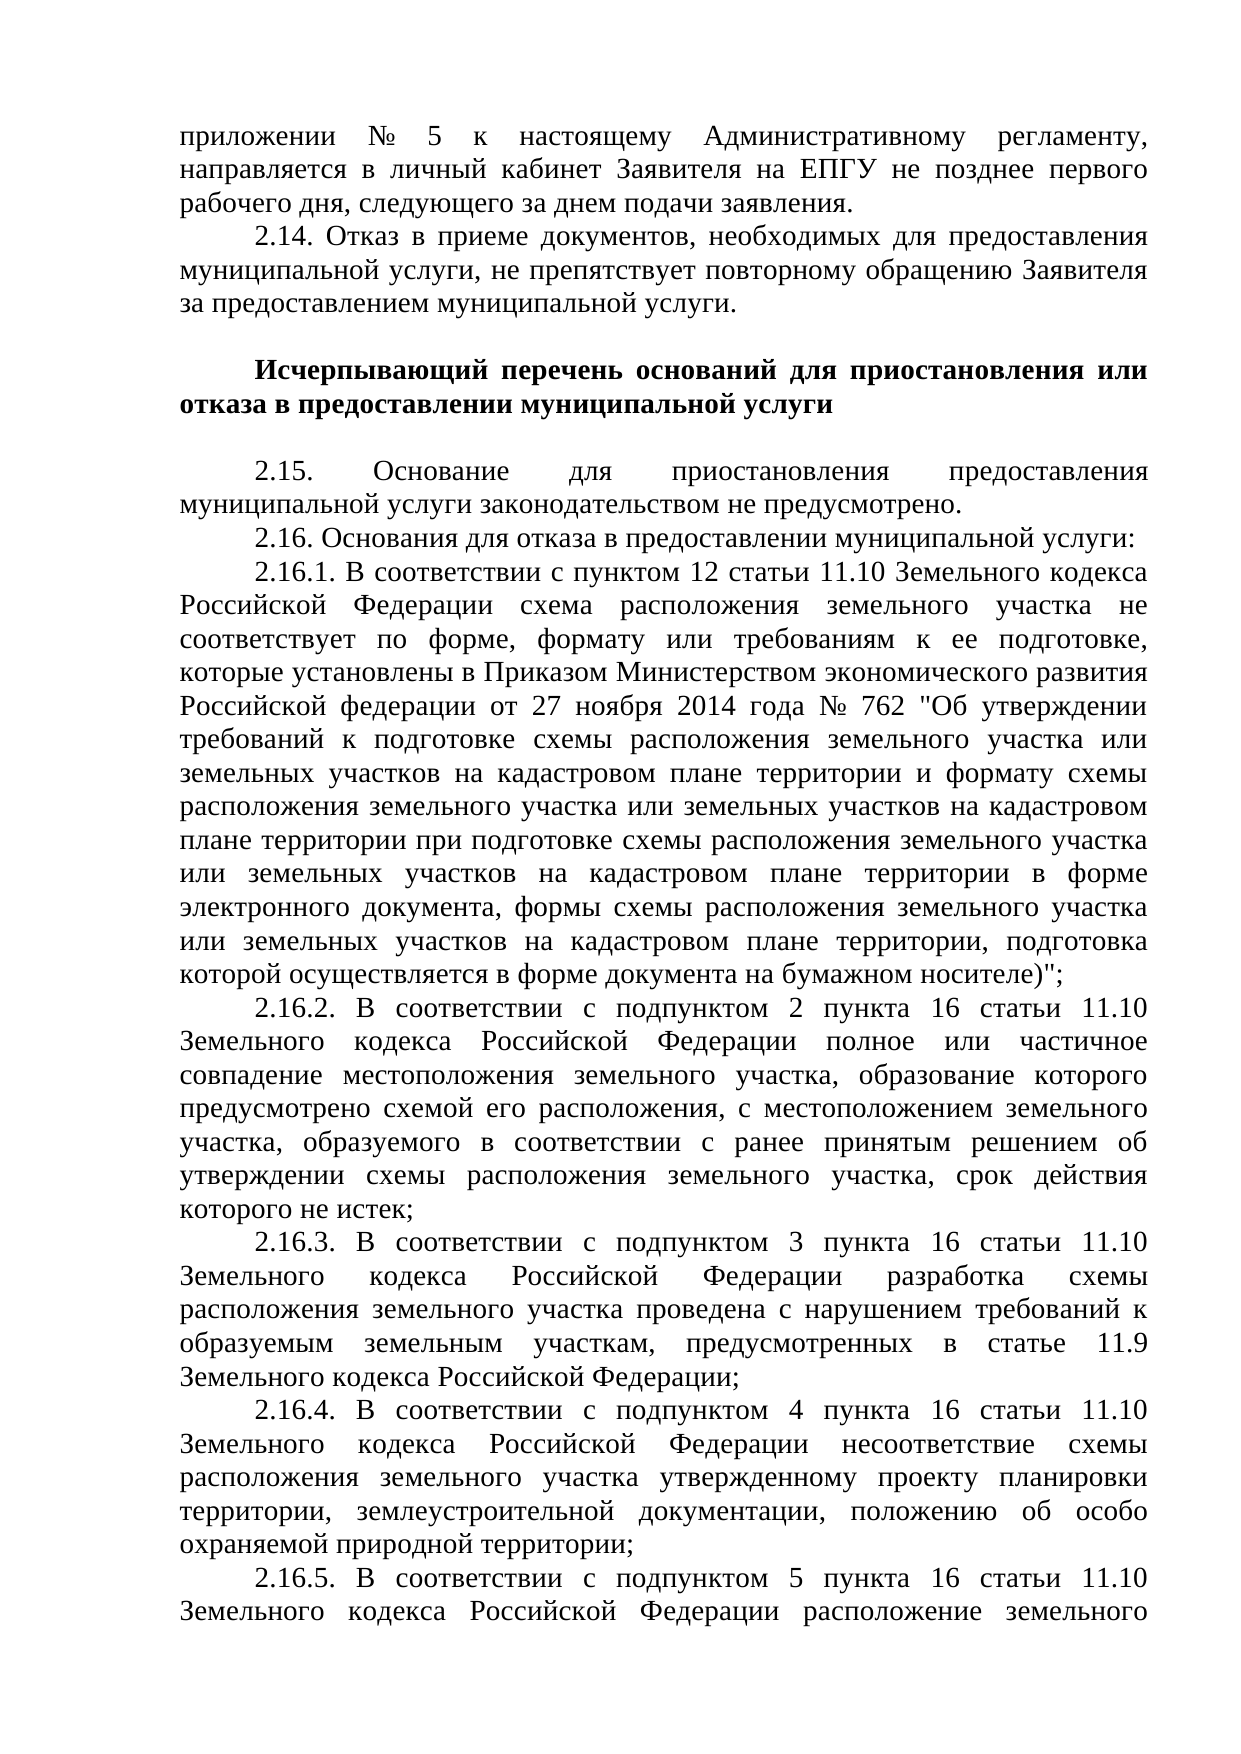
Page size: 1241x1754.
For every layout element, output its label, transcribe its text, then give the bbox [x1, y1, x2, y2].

text 2.16.3. В соответствии с подпунктом 3 пункта 16 статьи 11.10 Земельного кодекса Российской Федерации разработка схемы расположения земельного участка проведена с нарушением требований к образуемым земельным участкам, предусмотренных в статье 11.9 Земельного кодекса Российской Федерации; [179, 1225, 1149, 1393]
text 2.16.2. В соответствии с подпунктом 2 пункта 16 статьи 11.10 Земельного кодекса Российской Федерации полное или частичное совпадение местоположения земельного участка, образование которого предусмотрено схемой его расположения, с местоположением земельного участка, образуемого в соответствии с ранее принятым решением об утверждении схемы расположения земельного участка, срок действия которого не истек; [179, 990, 1149, 1225]
text 2.16. Основания для отказа в предоставлении муниципальной услуги: [179, 521, 1149, 554]
text 2.15. Основание для приостановления предоставления муниципальной услуги законодательством не предусмотрено. [179, 453, 1149, 521]
text 2.14. Отказ в приеме документов, необходимых для предоставления муниципальной услуги, не препятствует повторному обращению Заявителя за предоставлением муниципальной услуги. [179, 219, 1149, 319]
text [179, 118, 1149, 219]
text Исчерпывающий перечень оснований для приостановления или отказа в предоставлении муниципальной услуги [179, 353, 1149, 420]
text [179, 1560, 1149, 1627]
text 2.16.4. В соответствии с подпунктом 4 пункта 16 статьи 11.10 Земельного кодекса Российской Федерации несоответствие схемы расположения земельного участка утвержденному проекту планировки территории, землеустроительной документации, положению об особо охраняемой природной территории; [179, 1393, 1149, 1560]
text 2.16.1. В соответствии с пунктом 12 статьи 11.10 Земельного кодекса Российской Федерации схема расположения земельного участка не соответствует по форме, формату или требованиям к ее подготовке, которые установлены в Приказом Министерством экономического развития Российской федерации от 27 ноября 2014 года № 762 "Об утверждении требований к подготовке схемы расположения земельного участка или земельных участков на кадастровом плане территории и формату схемы расположения земельного участка или земельных участков на кадастровом плане территории при подготовке схемы расположения земельного участка или земельных участков на кадастровом плане территории в форме электронного документа, формы схемы расположения земельного участка или земельных участков на кадастровом плане территории, подготовка которой осуществляется в форме документа на бумажном носителе)"; [179, 554, 1149, 990]
